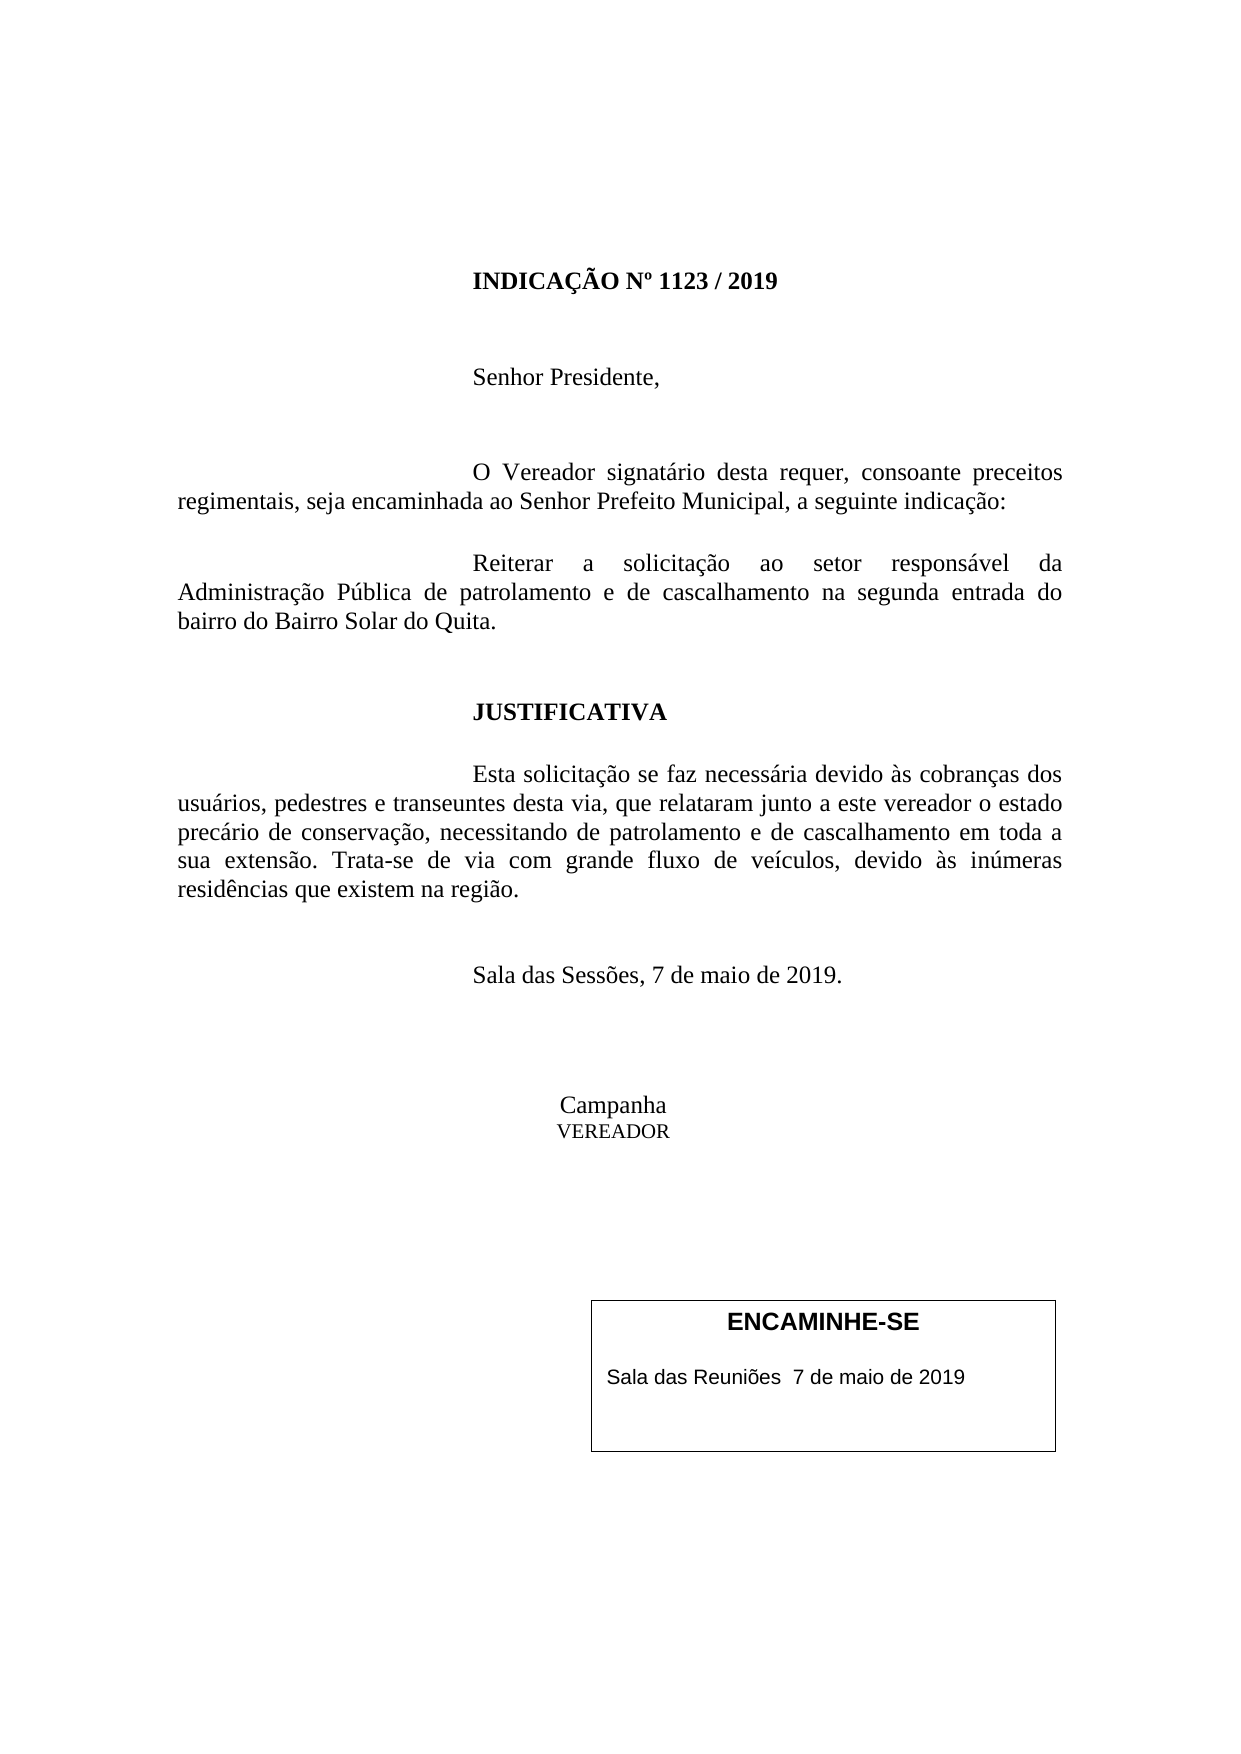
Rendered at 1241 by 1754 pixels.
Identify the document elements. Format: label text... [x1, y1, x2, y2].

text Reiterar a solicitação ao setor responsável da Administração Pública de patrolamento e de cascalhamento na segunda entrada do bairro do Bairro Solar do Quita. [177, 548, 1063, 635]
text Sala das Sessões, 7 de maio de 2019. [472, 961, 1063, 989]
text O Vereador signatário desta requer, consoante preceitos regimentais, seja encaminhada ao Senhor Prefeito Municipal, a seguinte indicação: [177, 457, 1063, 515]
text Esta solicitação se faz necessária devido às cobranças dos usuários, pedestres e transeuntes desta via, que relataram junto a este vereador o estado precário de conservação, necessitando de patrolamento e de cascalhamento em toda a sua extensão. Trata-se de via com grande fluxo de veículos, devido às inúmeras residências que existem na região. [177, 759, 1063, 903]
table_cell VEREADOR [170, 1119, 1056, 1148]
table_header Campanha [170, 1090, 1056, 1119]
text JUSTIFICATIVA [177, 697, 1004, 726]
text INDICAÇÃO Nº 1123 / 2019 [472, 266, 1063, 294]
text Senhor Presidente, [472, 362, 1063, 390]
